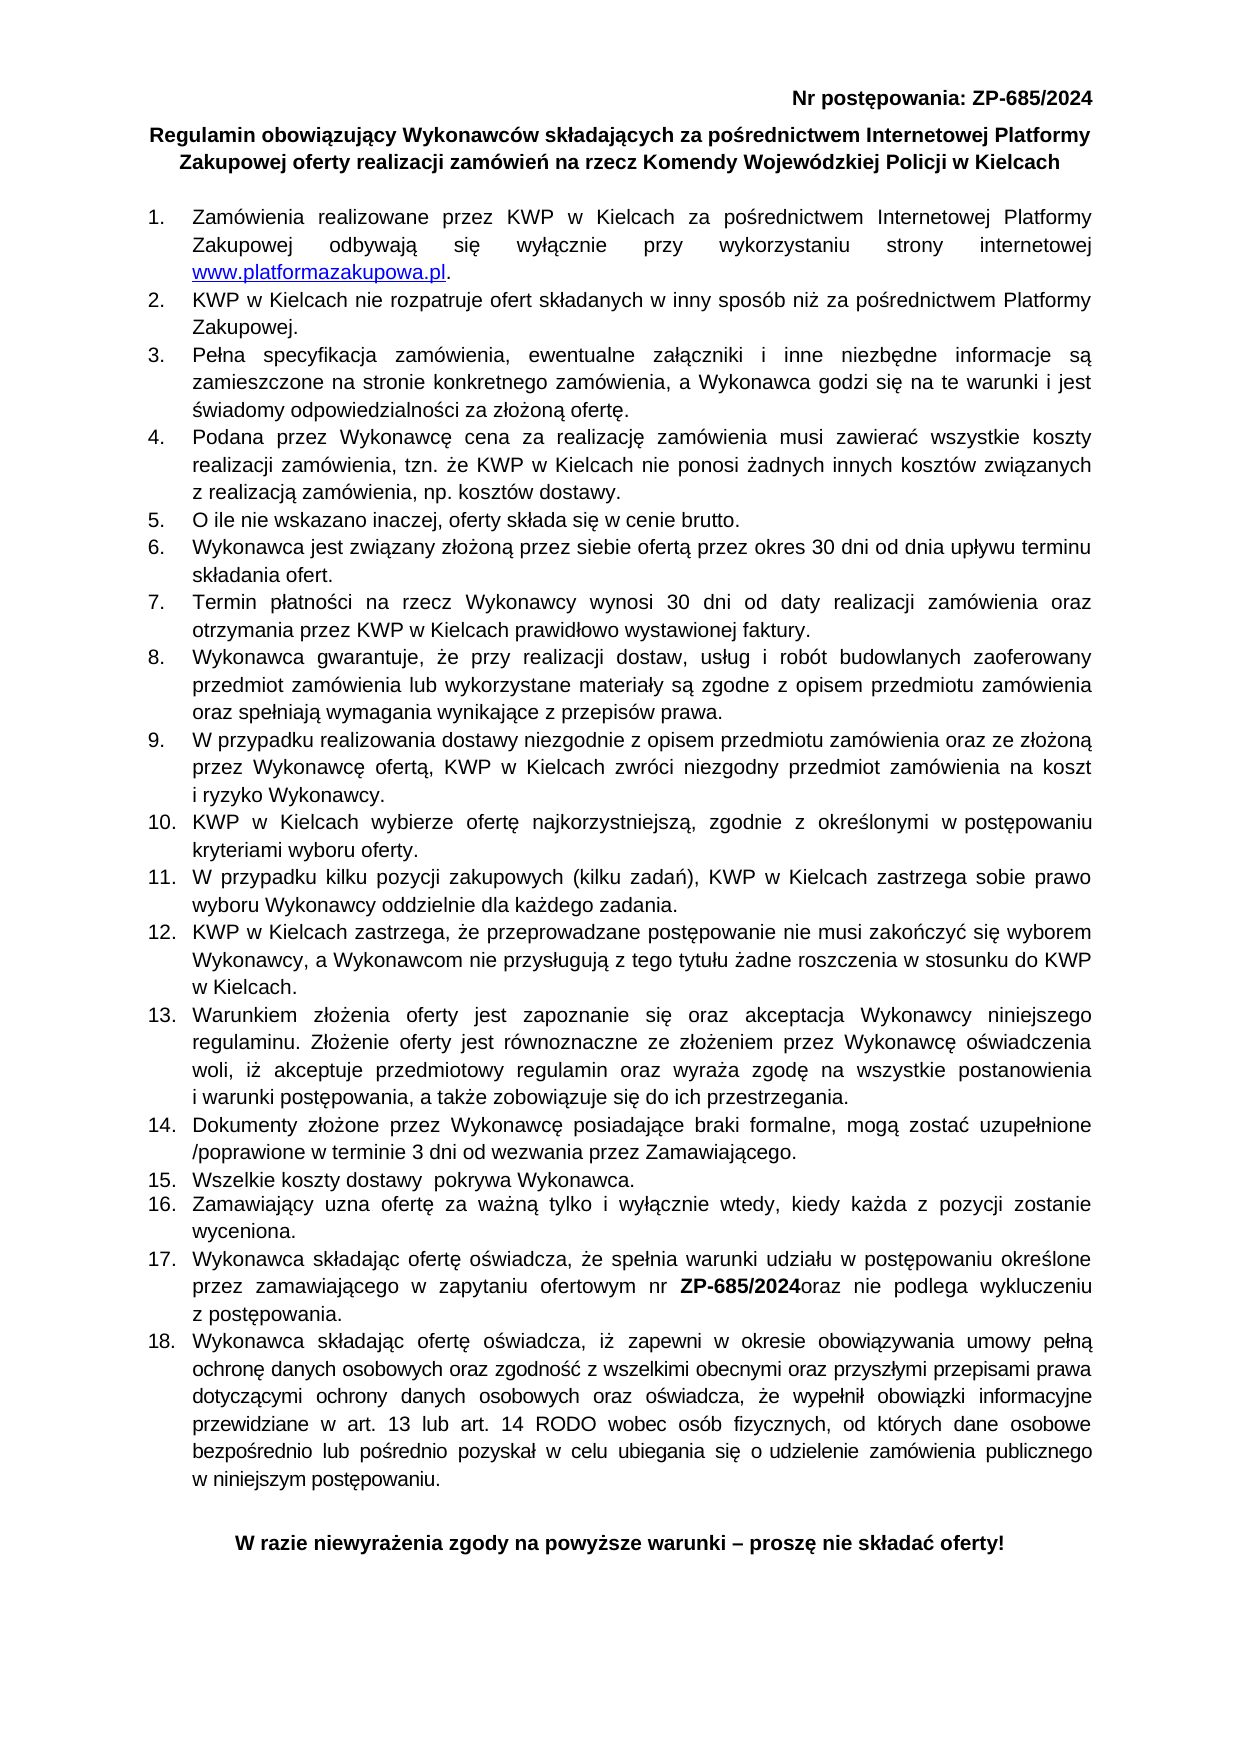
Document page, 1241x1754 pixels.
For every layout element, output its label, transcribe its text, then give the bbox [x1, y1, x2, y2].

list Wszelkie koszty dostawy pokrywa Wykonawca. [148, 1168, 1093, 1192]
list Warunkiem złożenia oferty jest zapoznanie się oraz akceptacja Wykonawcy niniejszego regulaminu. Złożenie oferty jest równoznaczne ze złożeniem przez Wykonawcę oświadczenia woli, iż akceptuje przedmiotowy regulamin oraz wyraża zgodę na wszystkie postanowienia i warunki postępowania, a także zobowiązuje się do ich przestrzegania. [148, 1003, 1093, 1109]
list Pełna specyfikacja zamówienia, ewentualne załączniki i inne niezbędne informacje są zamieszczone na stronie konkretnego zamówienia, a Wykonawca godzi się na te warunki i jest świadomy odpowiedzialności za złożoną ofertę. [148, 343, 1093, 422]
list KWP w Kielcach zastrzega, że przeprowadzane postępowanie nie musi zakończyć się wyborem Wykonawcy, a Wykonawcom nie przysługują z tego tytułu żadne roszczenia w stosunku do KWP w Kielcach. [148, 920, 1093, 999]
list Dokumenty złożone przez Wykonawcę posiadające braki formalne, mogą zostać uzupełnione /poprawione w terminie 3 dni od wezwania przez Zamawiającego. [148, 1113, 1093, 1164]
list Termin płatności na rzecz Wykonawcy wynosi 30 dni od daty realizacji zamówienia oraz otrzymania przez KWP w Kielcach prawidłowo wystawionej faktury. [148, 590, 1093, 642]
list O ile nie wskazano inaczej, oferty składa się w cenie brutto. [148, 508, 1093, 532]
list W przypadku kilku pozycji zakupowych (kilku zadań), KWP w Kielcach zastrzega sobie prawo wyboru Wykonawcy oddzielnie dla każdego zadania. [148, 865, 1093, 917]
list KWP w Kielcach wybierze ofertę najkorzystniejszą, zgodnie z określonymi w postępowaniu kryteriami wyboru oferty. [148, 810, 1093, 862]
list Wykonawca gwarantuje, że przy realizacji dostaw, usług i robót budowlanych zaoferowany przedmiot zamówienia lub wykorzystane materiały są zgodne z opisem przedmiotu zamówienia oraz spełniają wymagania wynikające z przepisów prawa. [148, 645, 1093, 724]
text W razie niewyrażenia zgody na powyższe warunki – proszę nie składać oferty! [148, 1531, 1093, 1554]
list Zamawiający uzna ofertę za ważną tylko i wyłącznie wtedy, kiedy każda z pozycji zostanie wyceniona. [148, 1192, 1093, 1243]
list Wykonawca jest związany złożoną przez siebie ofertą przez okres 30 dni od dnia upływu terminu składania ofert. [148, 535, 1093, 587]
list KWP w Kielcach nie rozpatruje ofert składanych w inny sposób niż za pośrednictwem Platformy Zakupowej. [148, 288, 1093, 339]
list Wykonawca składając ofertę oświadcza, iż zapewni w okresie obowiązywania umowy pełną ochronę danych osobowych oraz zgodność z wszelkimi obecnymi oraz przyszłymi przepisami prawa dotyczącymi ochrony danych osobowych oraz oświadcza, że wypełnił obowiązki informacyjne przewidziane w art. 13 lub art. 14 RODO wobec osób fizycznych, od których dane osobowe bezpośrednio lub pośrednio pozyskał w celu ubiegania się o udzielenie zamówienia publicznego w niniejszym postępowaniu. [148, 1329, 1093, 1491]
list Podana przez Wykonawcę cena za realizację zamówienia musi zawierać wszystkie koszty realizacji zamówienia, tzn. że KWP w Kielcach nie ponosi żadnych innych kosztów związanych z realizacją zamówienia, np. kosztów dostawy. [148, 425, 1093, 504]
list Wykonawca składając ofertę oświadcza, że spełnia warunki udziału w postępowaniu określone przez zamawiającego w zapytaniu ofertowym nr ZP-685/2024oraz nie podlega wykluczeniu z postępowania. [148, 1247, 1093, 1326]
list W przypadku realizowania dostawy niezgodnie z opisem przedmiotu zamówienia oraz ze złożoną przez Wykonawcę ofertą, KWP w Kielcach zwróci niezgodny przedmiot zamówienia na koszt i ryzyko Wykonawcy. [148, 728, 1093, 807]
text Regulamin obowiązujący Wykonawców składających za pośrednictwem Internetowej Platformy Zakupowej oferty realizacji zamówień na rzecz Komendy Wojewódzkiej Policji w Kielcach [148, 123, 1093, 174]
list Zamówienia realizowane przez KWP w Kielcach za pośrednictwem Internetowej Platformy Zakupowej odbywają się wyłącznie przy wykorzystaniu strony internetowej www.platformazakupowa.pl. [148, 205, 1093, 284]
